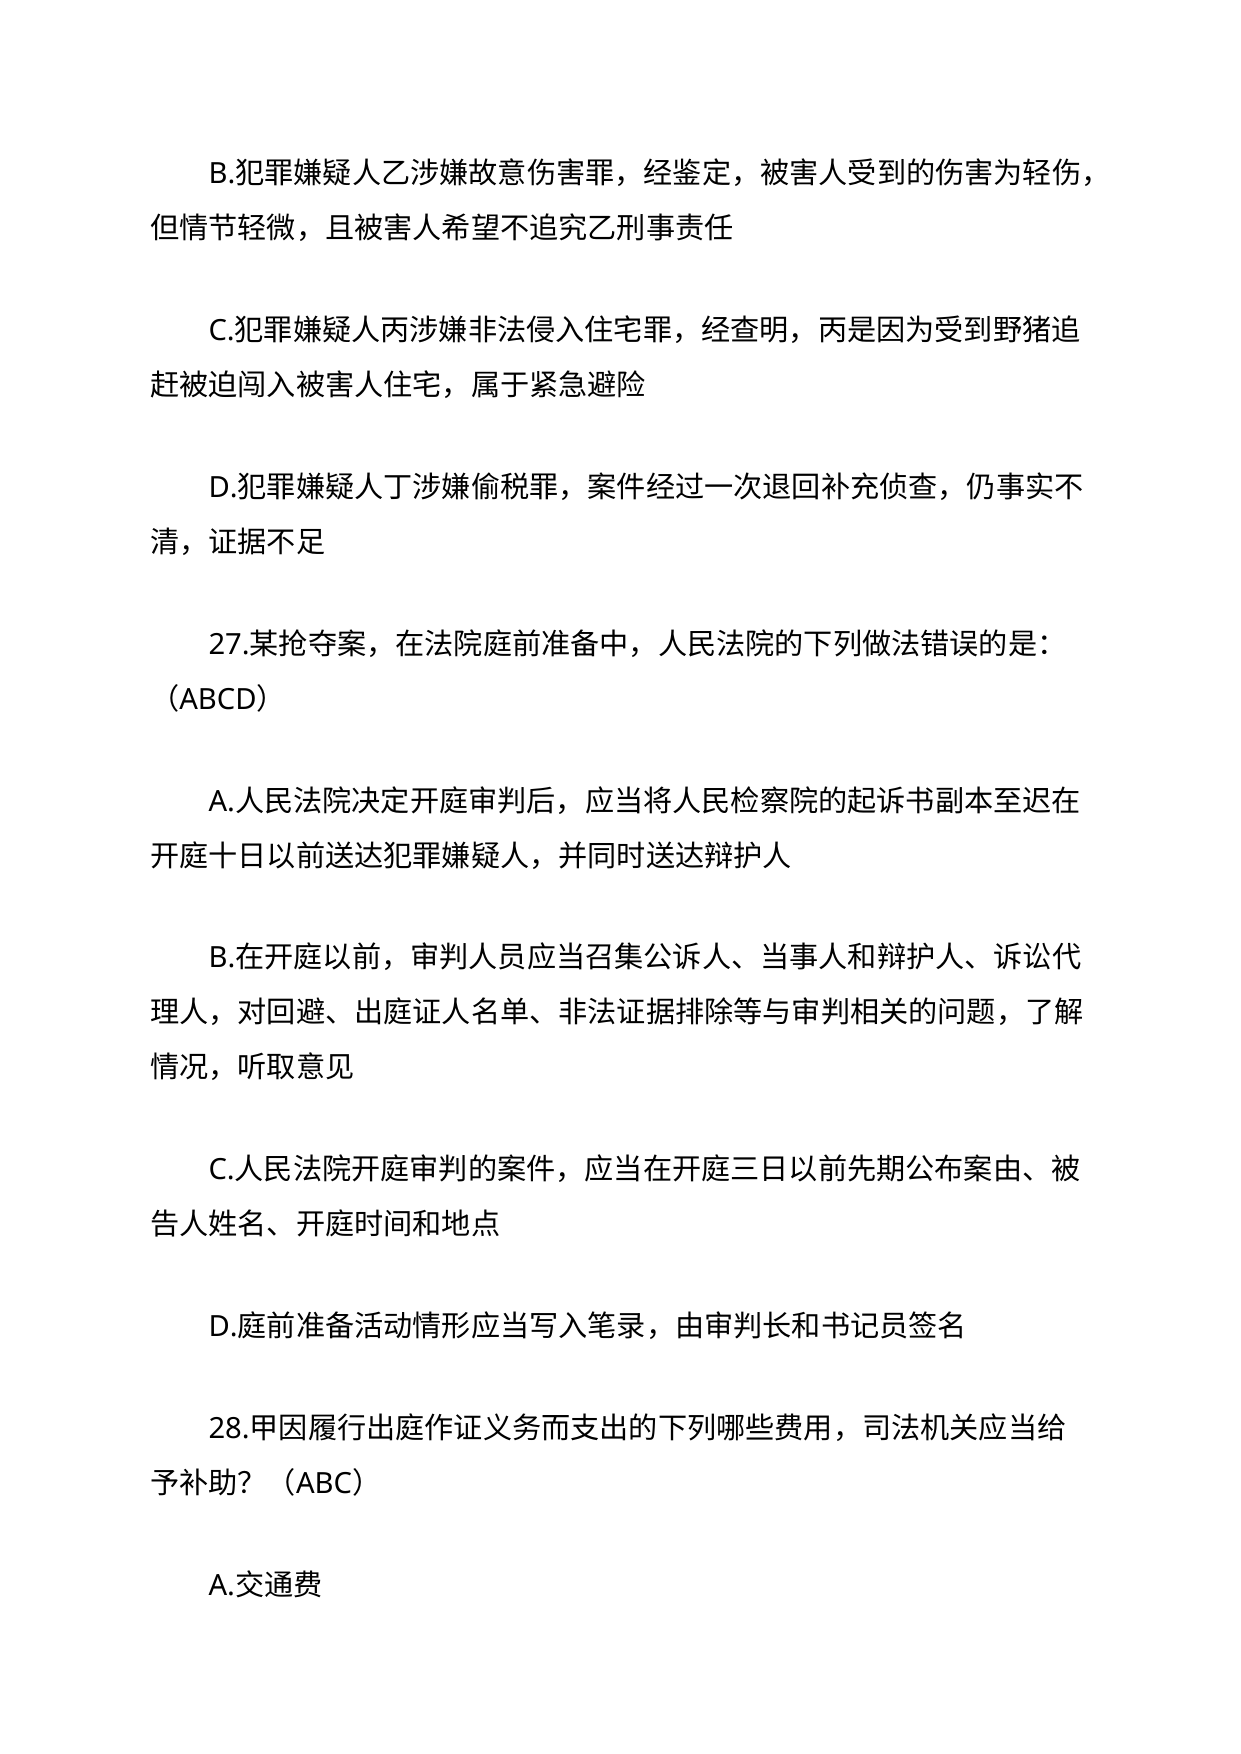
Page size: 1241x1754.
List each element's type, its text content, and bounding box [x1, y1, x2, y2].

text C.人民法院开庭审判的案件，应当在开庭三日以前先期公布案由、被告人姓名、开庭时间和地点 [150, 1146, 1090, 1243]
text B.犯罪嫌疑人乙涉嫌故意伤害罪，经鉴定，被害人受到的伤害为轻伤，但情节轻微，且被害人希望不追究乙刑事责任 [150, 150, 1090, 247]
text 28.甲因履行出庭作证义务而支出的下列哪些费用，司法机关应当给予补助？（ABC） [150, 1404, 1090, 1502]
text 27.某抢夺案，在法院庭前准备中，人民法院的下列做法错误的是：（ABCD） [150, 620, 1090, 718]
text C.犯罪嫌疑人丙涉嫌非法侵入住宅罪，经查明，丙是因为受到野猪追赶被迫闯入被害人住宅，属于紧急避险 [150, 307, 1090, 404]
text A.交通费 [150, 1561, 1090, 1604]
text A.人民法院决定开庭审判后，应当将人民检察院的起诉书副本至迟在开庭十日以前送达犯罪嫌疑人，并同时送达辩护人 [150, 777, 1090, 874]
text D.庭前准备活动情形应当写入笔录，由审判长和书记员签名 [150, 1302, 1090, 1345]
text D.犯罪嫌疑人丁涉嫌偷税罪，案件经过一次退回补充侦查，仍事实不清，证据不足 [150, 463, 1090, 561]
text B.在开庭以前，审判人员应当召集公诉人、当事人和辩护人、诉讼代理人，对回避、出庭证人名单、非法证据排除等与审判相关的问题，了解情况，听取意见 [150, 934, 1090, 1086]
